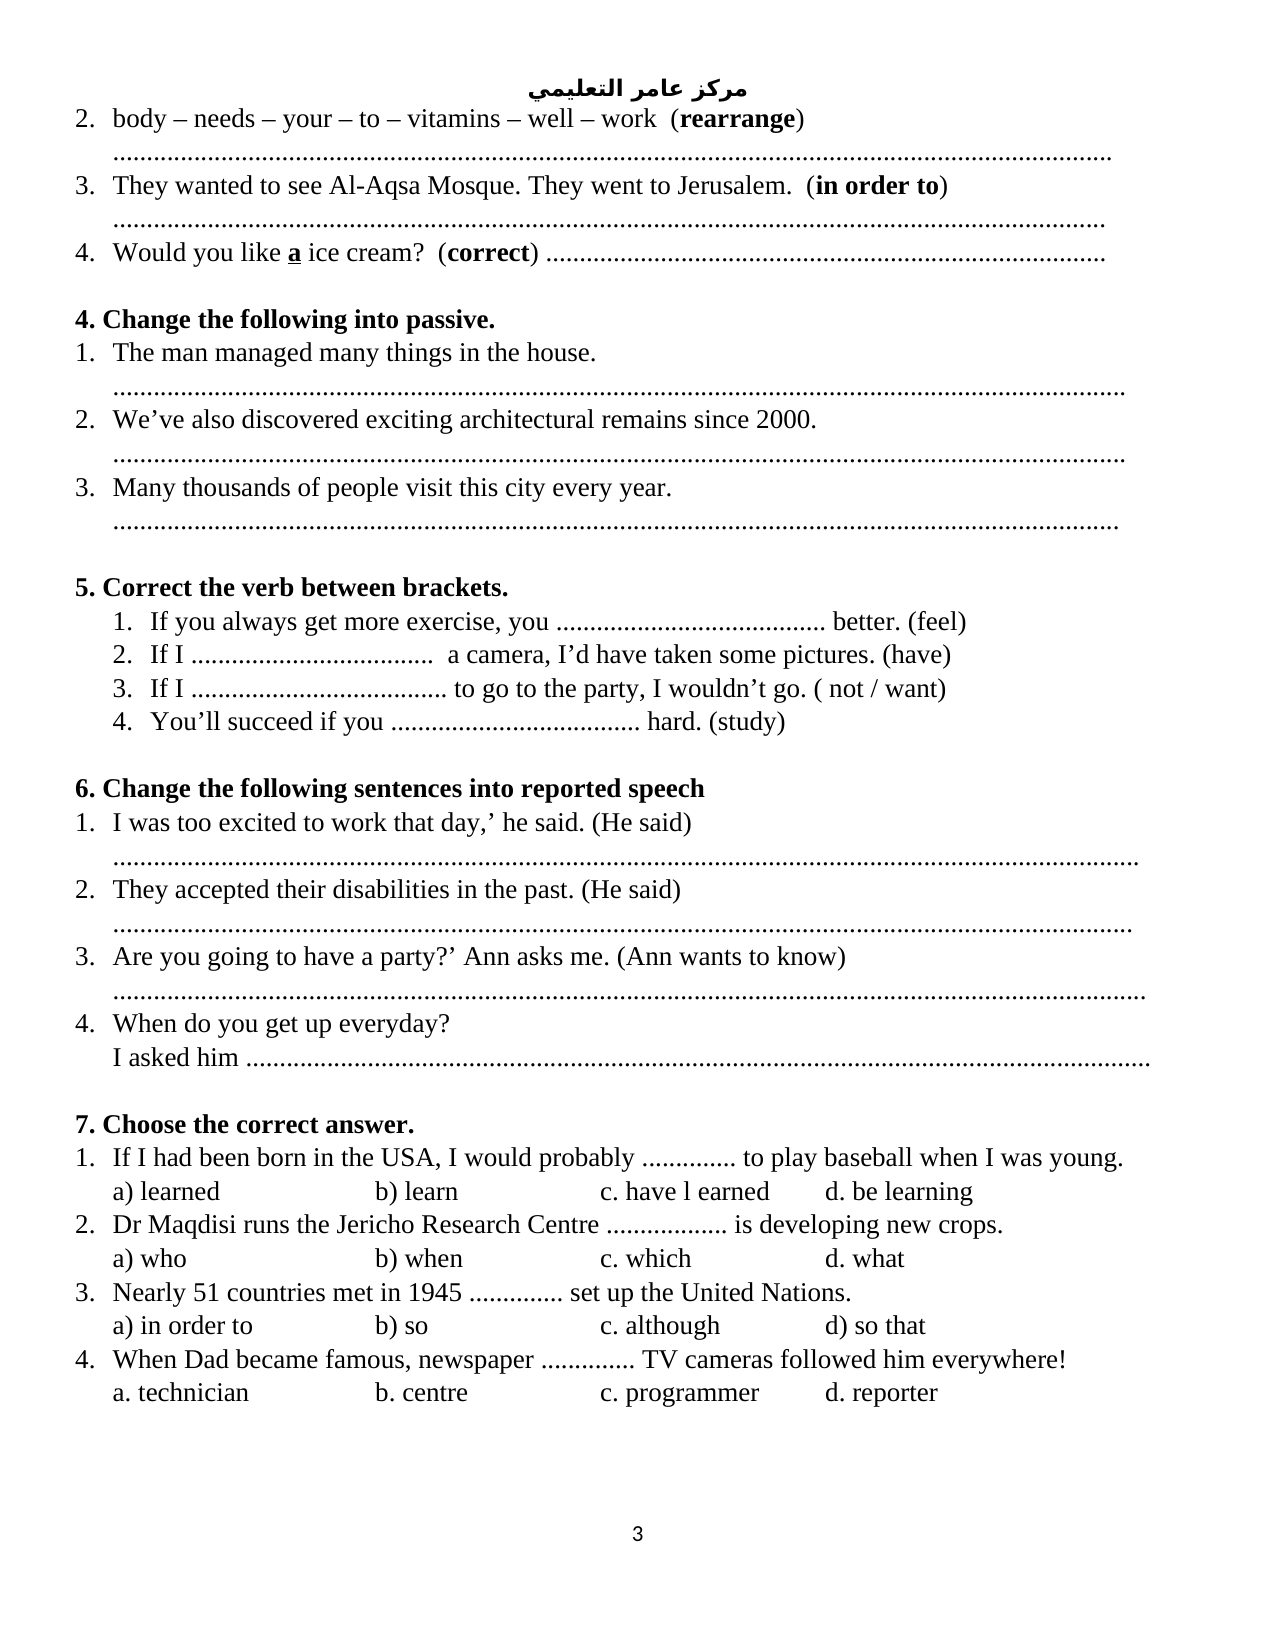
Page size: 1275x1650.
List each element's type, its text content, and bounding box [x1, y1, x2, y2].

list I was too excited to work that day,’ he said. (He said) ........................................................................................................................................................ [75, 806, 1200, 871]
list 6. Change the following sentences into reported speech [75, 772, 1200, 804]
list When Dad became famous, newspaper .............. TV cameras followed him everywhere! a. technician b. centre c. programmer d. reporter [75, 1343, 1200, 1407]
list If I ...................................... to go to the party, I wouldn’t go. ( not / want) [112, 672, 1200, 703]
list You’ll succeed if you ..................................... hard. (study) [112, 705, 1200, 737]
list body – needs – your – to – vitamins – well – work (rearrange) .................................................................................................................................................... [75, 102, 1200, 166]
list If you always get more exercise, you ........................................ better. (feel) [112, 605, 1200, 636]
list They wanted to see Al-Aqsa Mosque. They went to Jerusalem. (in order to) ................................................................................................................................................... [75, 169, 1200, 233]
list We’ve also discovered exciting architectural remains since 2000. ...................................................................................................................................................... [75, 403, 1200, 468]
list When do you get up everyday? I asked him ...................................................................................................................................... [75, 1007, 1200, 1072]
list They accepted their disabilities in the past. (He said) ....................................................................................................................................................... [75, 873, 1200, 938]
list 7. Choose the correct answer. [75, 1108, 1200, 1139]
list If I .................................... a camera, I’d have taken some pictures. (have) [112, 638, 1200, 669]
list The man managed many things in the house. ...................................................................................................................................................... [75, 336, 1200, 401]
list If I had been born in the USA, I would probably .............. to play baseball when I was young. a) learned b) learn c. have l earned d. be learning [75, 1141, 1200, 1206]
list 4. Change the following into passive. [75, 303, 1200, 334]
list Are you going to have a party?’ Ann asks me. (Ann wants to know) ......................................................................................................................................................... [75, 940, 1200, 1005]
list Nearly 51 countries met in 1945 .............. set up the United Nations. a) in order to b) so c. although d) so that [75, 1276, 1200, 1340]
list 5. Correct the verb between brackets. [75, 571, 1200, 602]
list Many thousands of people visit this city every year. ..................................................................................................................................................... [75, 471, 1200, 535]
list Dr Maqdisi runs the Jericho Research Centre .................. is developing new crops. a) who b) when c. which d. what [75, 1208, 1200, 1273]
list Would you like a ice cream? (correct) ................................................................................... [75, 236, 1200, 267]
